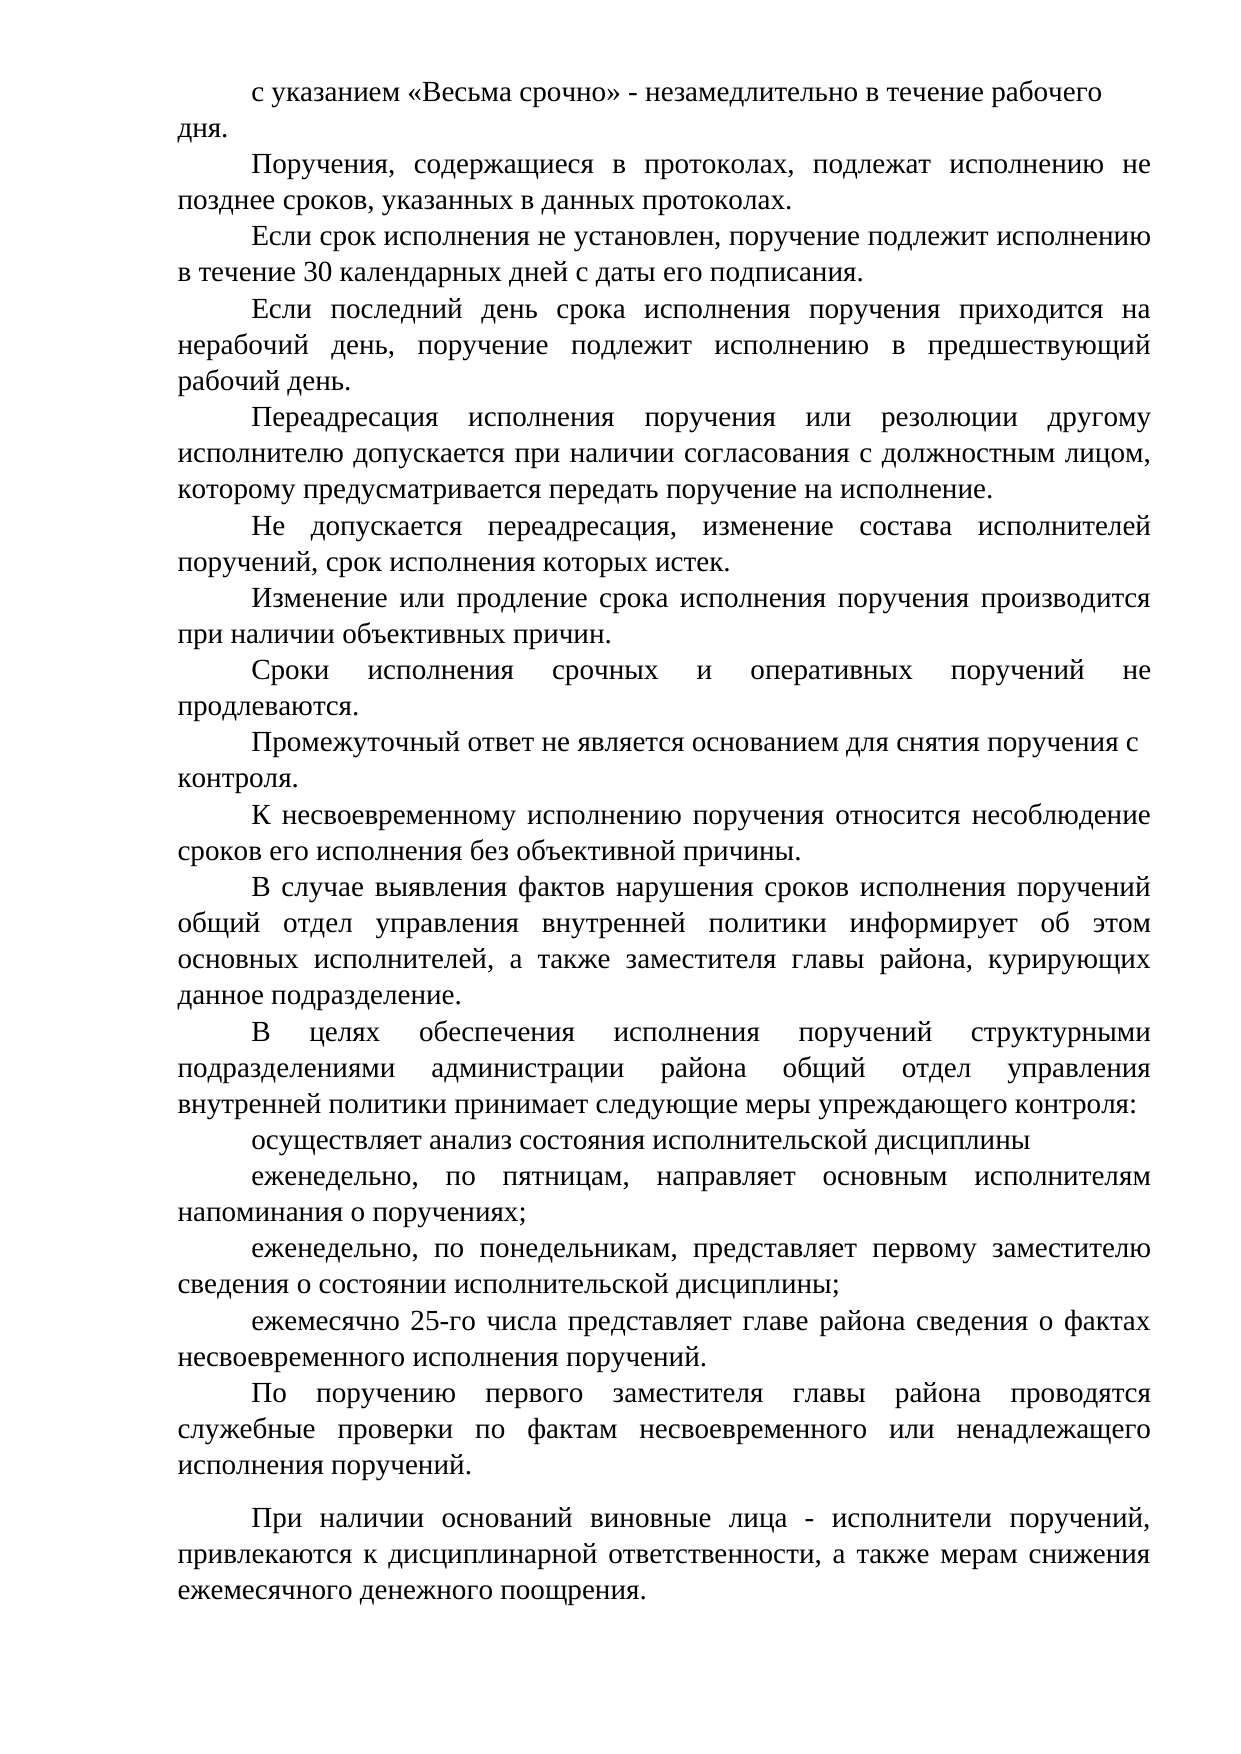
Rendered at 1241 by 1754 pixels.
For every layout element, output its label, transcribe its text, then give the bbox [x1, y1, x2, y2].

text Изменение или продление срока исполнения поручения производится при наличии объективных причин. [177, 580, 1152, 649]
text Переадресация исполнения поручения или резолюции другому исполнителю допускается при наличии согласования с должностным лицом, которому предусматривается передать поручение на исполнение. [177, 399, 1152, 505]
text осуществляет анализ состояния исполнительской дисциплины [177, 1122, 1152, 1156]
text Промежуточный ответ не является основанием для снятия поручения с контроля. [177, 724, 1152, 794]
text еженедельно, по понедельникам, представляет первому заместителю сведения о состоянии исполнительской дисциплины; [177, 1231, 1152, 1300]
text Сроки исполнения срочных и оперативных поручений не продлеваются. [177, 652, 1152, 722]
text В случае выявления фактов нарушения сроков исполнения поручений общий отдел управления внутренней политики информирует об этом основных исполнителей, а также заместителя главы района, курирующих данное подразделение. [177, 869, 1152, 1011]
text еженедельно, по пятницам, направляет основным исполнителям напоминания о поручениях; [177, 1158, 1152, 1228]
text Не допускается переадресация, изменение состава исполнителей поручений, срок исполнения которых истек. [177, 508, 1152, 577]
text ежемесячно 25-го числа представляет главе района сведения о фактах несвоевременного исполнения поручений. [177, 1303, 1152, 1372]
text Если последний день срока исполнения поручения приходится на нерабочий день, поручение подлежит исполнению в предшествующий рабочий день. [177, 291, 1152, 397]
text Поручения, содержащиеся в протоколах, подлежат исполнению не позднее сроков, указанных в данных протоколах. [177, 146, 1152, 216]
text К несвоевременному исполнению поручения относится несоблюдение сроков его исполнения без объективной причины. [177, 797, 1152, 866]
text При наличии оснований виновные лица - исполнители поручений, привлекаются к дисциплинарной ответственности, а также мерам снижения ежемесячного денежного поощрения. [177, 1500, 1152, 1606]
text с указанием «Весьма срочно» - незамедлительно в течение рабочего дня. [177, 74, 1152, 143]
text В целях обеспечения исполнения поручений структурными подразделениями администрации района общий отдел управления внутренней политики принимает следующие меры упреждающего контроля: [177, 1014, 1152, 1119]
text Если срок исполнения не установлен, поручение подлежит исполнению в течение 30 календарных дней с даты его подписания. [177, 218, 1152, 288]
text По поручению первого заместителя главы района проводятся служебные проверки по фактам несвоевременного или ненадлежащего исполнения поручений. [177, 1375, 1152, 1481]
